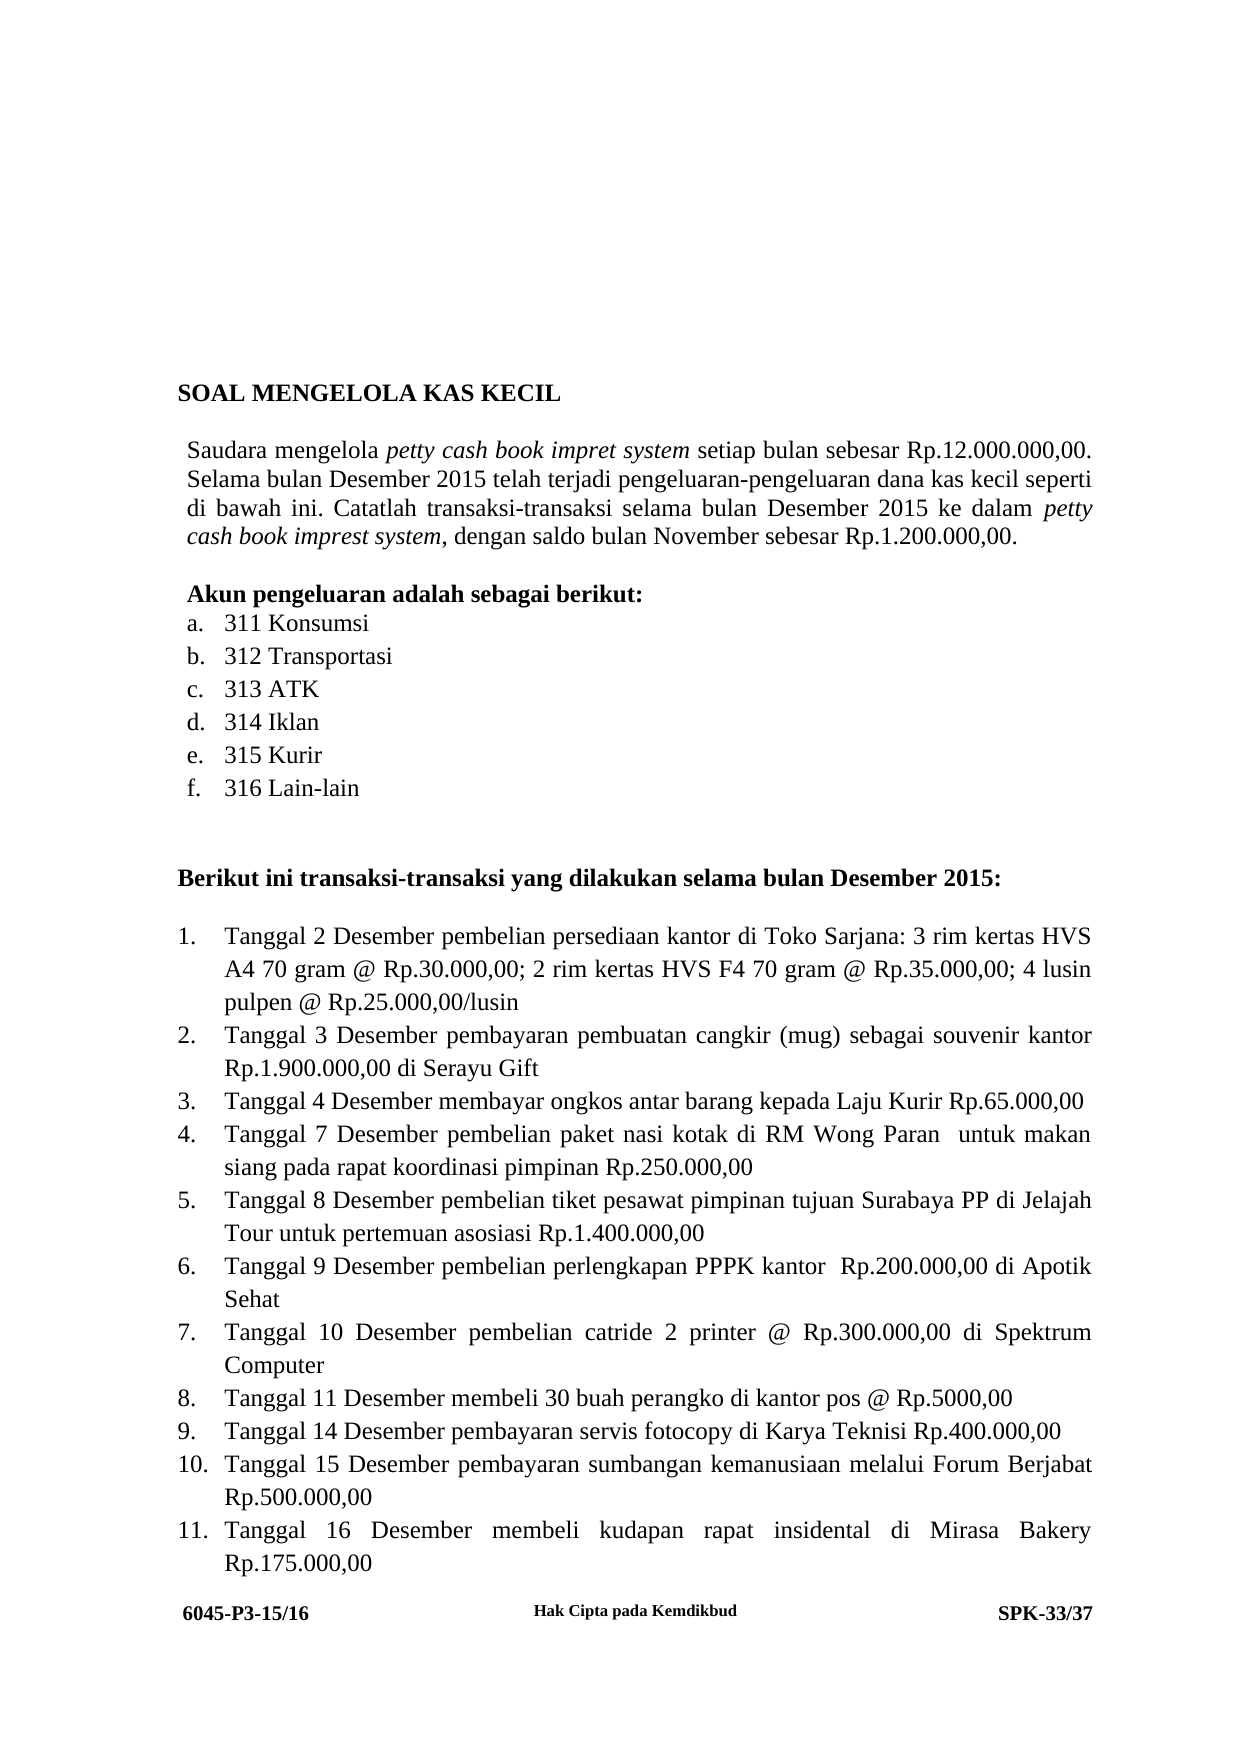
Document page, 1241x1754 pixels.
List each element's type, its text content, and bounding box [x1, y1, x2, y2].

list Tanggal 11 Desember membeli 30 buah perangko di kantor pos @ Rp.5000,00 [177, 1383, 1092, 1412]
list Tanggal 3 Desember pembayaran pembuatan cangkir (mug) sebagai souvenir kantor Rp.1.900.000,00 di Serayu Gift [177, 1020, 1092, 1082]
list 316 Lain-lain [187, 773, 1092, 802]
list Tanggal 2 Desember pembelian persediaan kantor di Toko Sarjana: 3 rim kertas HVS A4 70 gram @ Rp.30.000,00; 2 rim kertas HVS F4 70 gram @ Rp.35.000,00; 4 lusin pulpen @ Rp.25.000,00/lusin [177, 921, 1092, 1016]
list Berikut ini transaksi-transaksi yang dilakukan selama bulan Desember 2015: [177, 863, 1092, 892]
list Tanggal 10 Desember pembelian catride 2 printer @ Rp.300.000,00 di Spektrum Computer [177, 1317, 1092, 1379]
list Tanggal 14 Desember pembayaran servis fotocopy di Karya Teknisi Rp.400.000,00 [177, 1416, 1092, 1445]
list Tanggal 15 Desember pembayaran sumbangan kemanusiaan melalui Forum Berjabat Rp.500.000,00 [177, 1449, 1092, 1511]
list Saudara mengelola petty cash book impret system setiap bulan sebesar Rp.12.000.000,00. Selama bulan Desember 2015 telah terjadi pengeluaran-pengeluaran dana kas kecil seperti di bawah ini. Catatlah transaksi-transaksi selama bulan Desember 2015 ke dalam petty cash book imprest system, dengan saldo bulan November sebesar Rp.1.200.000,00. [187, 435, 1092, 550]
list Tanggal 7 Desember pembelian paket nasi kotak di RM Wong Paran untuk makan siang pada rapat koordinasi pimpinan Rp.250.000,00 [177, 1119, 1092, 1181]
list Tanggal 9 Desember pembelian perlengkapan PPPK kantor Rp.200.000,00 di Apotik Sehat [177, 1251, 1092, 1313]
list Tanggal 16 Desember membeli kudapan rapat insidental di Mirasa Bakery Rp.175.000,00 [177, 1515, 1092, 1577]
list SOAL MENGELOLA KAS KECIL [177, 378, 1092, 406]
list Tanggal 8 Desember pembelian tiket pesawat pimpinan tujuan Surabaya PP di Jelajah Tour untuk pertemuan asosiasi Rp.1.400.000,00 [177, 1185, 1092, 1247]
list Tanggal 4 Desember membayar ongkos antar barang kepada Laju Kurir Rp.65.000,00 [177, 1086, 1092, 1115]
list 315 Kurir [187, 740, 1092, 768]
list 314 Iklan [187, 707, 1092, 736]
list 313 ATK [187, 674, 1092, 702]
list 312 Transportasi [187, 641, 1092, 669]
list Akun pengeluaran adalah sebagai berikut: [187, 579, 1092, 608]
list 311 Konsumsi [187, 608, 1092, 636]
